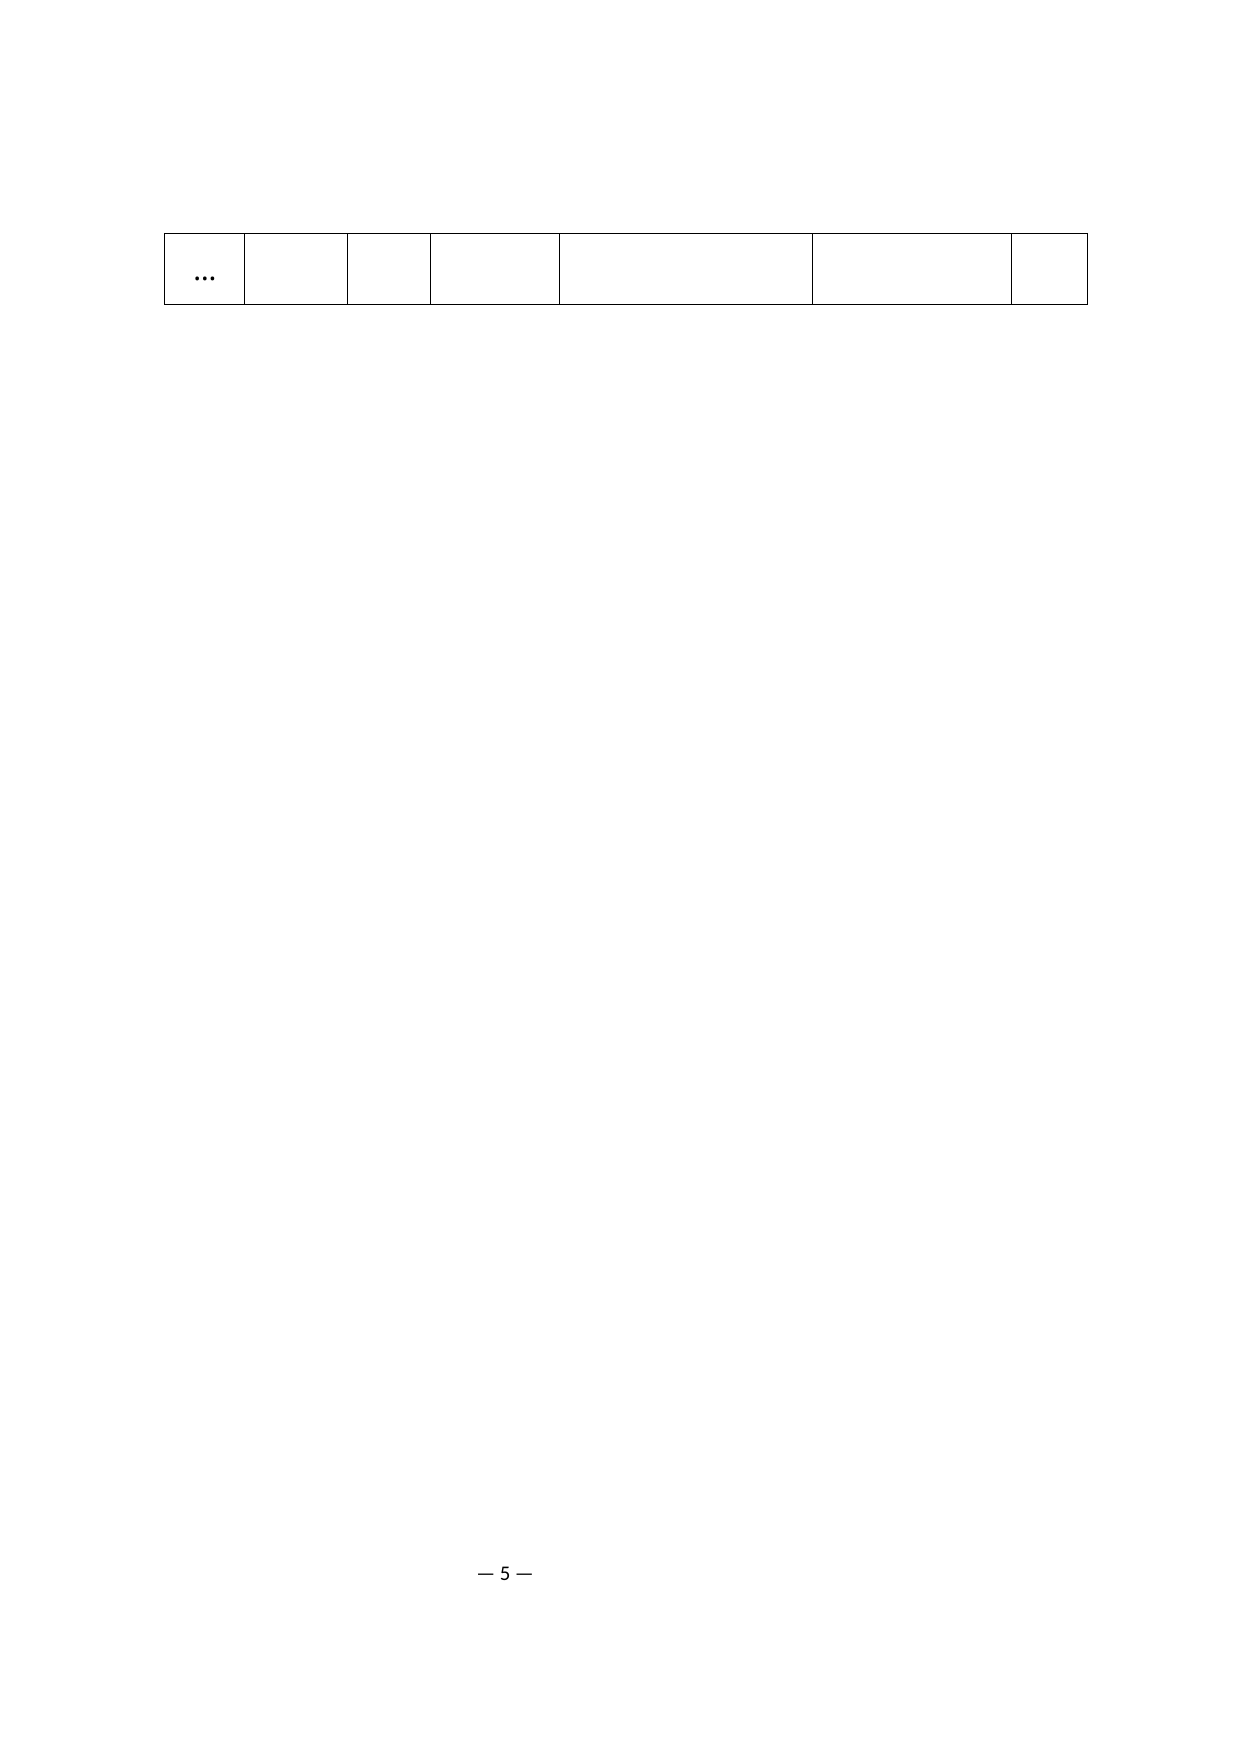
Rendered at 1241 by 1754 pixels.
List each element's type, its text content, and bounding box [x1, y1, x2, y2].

table_cell [813, 234, 1011, 304]
table_cell [1012, 234, 1087, 304]
table_cell … [165, 234, 244, 304]
table_cell [431, 234, 559, 304]
table_cell [560, 234, 812, 304]
table_cell [348, 234, 430, 304]
table_cell [245, 234, 347, 304]
